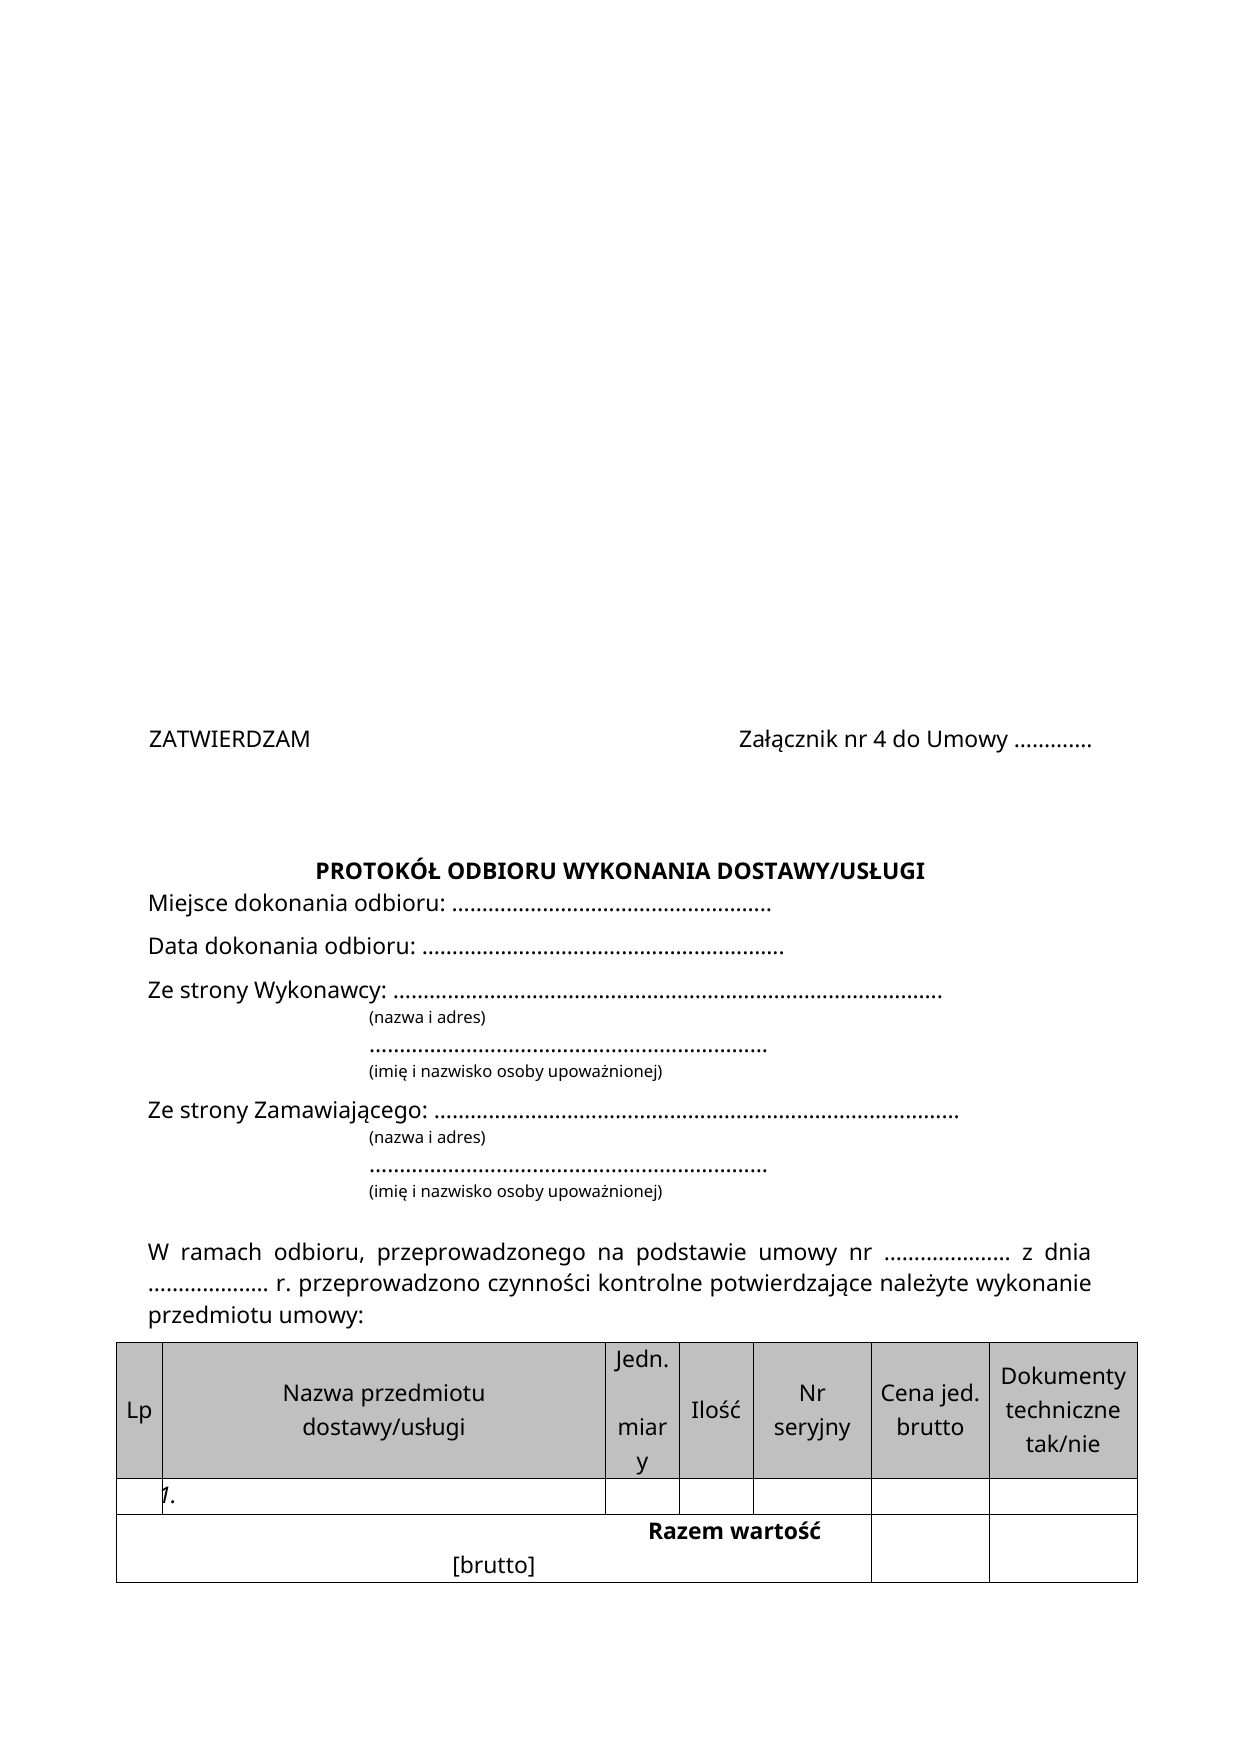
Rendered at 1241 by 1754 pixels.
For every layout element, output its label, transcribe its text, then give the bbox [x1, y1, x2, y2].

table_cell [163, 1479, 605, 1514]
text W ramach odbioru, przeprowadzonego na podstawie umowy nr ………………… z dnia ……………….. r. przeprowadzono czynności kontrolne potwierdzające należyte wykonanie przedmiotu umowy: [148, 1236, 1093, 1330]
text Ze strony Zamawiającego: …………………………………………………………………………… [148, 1094, 1093, 1126]
table_cell [117, 1479, 162, 1514]
table_header Jedn. miary [606, 1343, 679, 1478]
text Data dokonania odbioru: …………………………………………..………. [148, 930, 1093, 961]
table_cell Razem wartość [brutto] [117, 1515, 871, 1582]
table_header Cena jed. brutto [872, 1343, 989, 1478]
table_header Dokumenty techniczne tak/nie [990, 1343, 1137, 1478]
table_header Lp [117, 1343, 162, 1478]
table_header Ilość [680, 1343, 753, 1478]
table_header Nazwa przedmiotu dostawy/usługi [163, 1343, 605, 1478]
text (imię i nazwisko osoby upoważnionej) [148, 1179, 1093, 1202]
table_cell [872, 1479, 989, 1514]
text (nazwa i adres) [148, 1126, 1093, 1148]
table_cell [680, 1479, 753, 1514]
text (nazwa i adres) [148, 1005, 1093, 1028]
table_cell [872, 1515, 989, 1582]
text (imię i nazwisko osoby upoważnionej) [148, 1059, 1093, 1082]
table_header Nr seryjny [754, 1343, 871, 1478]
text PROTOKÓŁ ODBIORU WYKONANIA DOSTAWY/USŁUGI [148, 855, 1093, 886]
table_cell [990, 1479, 1137, 1514]
table_cell [990, 1515, 1137, 1582]
table_cell [754, 1479, 871, 1514]
table_cell [606, 1479, 679, 1514]
text ………………………………………………………… [148, 1148, 1093, 1179]
text ZATWIERDZAM Załącznik nr 4 do Umowy …………. [148, 723, 1093, 754]
text Miejsce dokonania odbioru: …………………………………………….. [148, 886, 1093, 918]
text Ze strony Wykonawcy: ………………………………………………………………………………. [148, 974, 1093, 1005]
text ………………………………………………………… [148, 1028, 1093, 1059]
